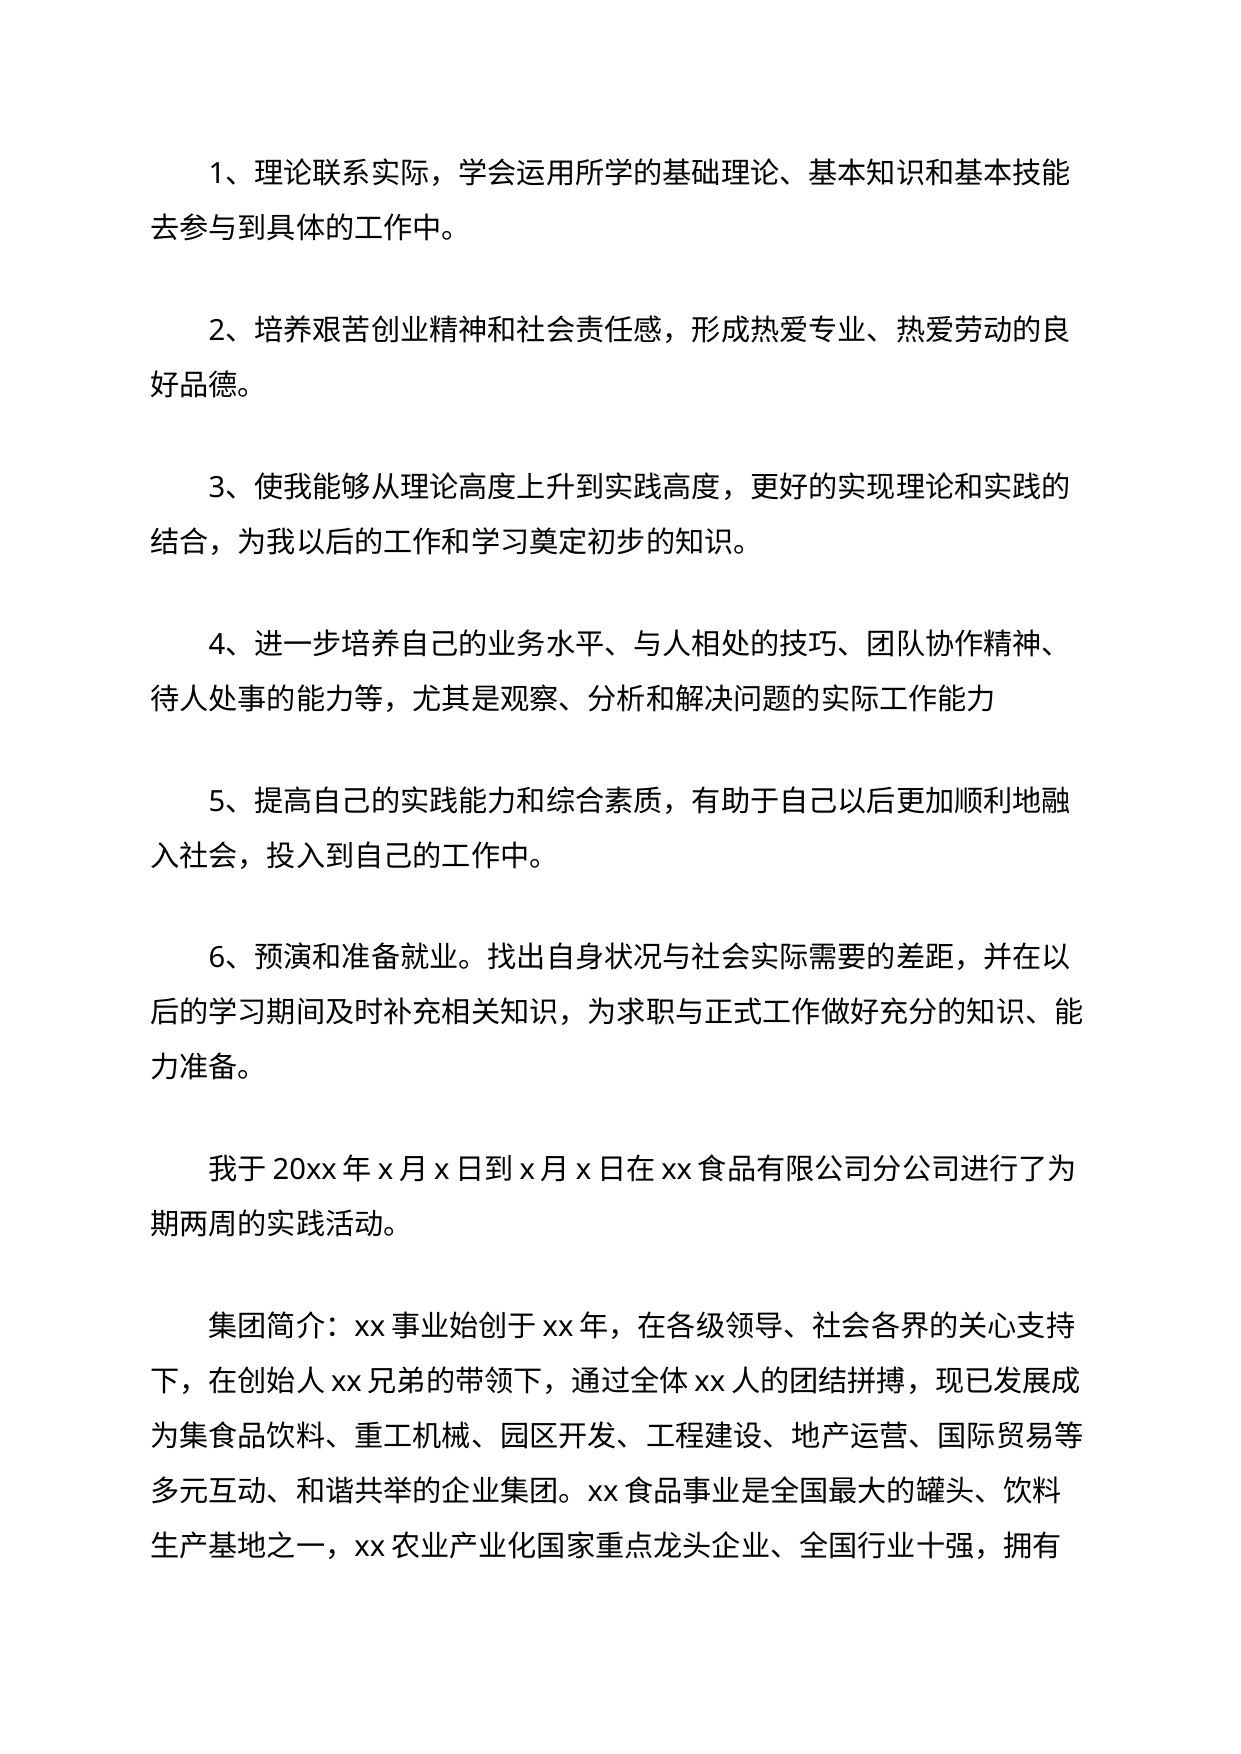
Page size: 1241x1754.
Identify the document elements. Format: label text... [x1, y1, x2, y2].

text 4、进一步培养自己的业务水平、与人相处的技巧、团队协作精神、待人处事的能力等，尤其是观察、分析和解决问题的实际工作能力 [150, 620, 1090, 718]
text 我于20xx年x月x日到x月x日在xx食品有限公司分公司进行了为期两周的实践活动。 [150, 1146, 1090, 1243]
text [150, 1302, 1090, 1564]
text 1、理论联系实际，学会运用所学的基础理论、基本知识和基本技能去参与到具体的工作中。 [150, 150, 1090, 247]
text 2、培养艰苦创业精神和社会责任感，形成热爱专业、热爱劳动的良好品德。 [150, 307, 1090, 404]
text 3、使我能够从理论高度上升到实践高度，更好的实现理论和实践的结合，为我以后的工作和学习奠定初步的知识。 [150, 463, 1090, 561]
text 6、预演和准备就业。找出自身状况与社会实际需要的差距，并在以后的学习期间及时补充相关知识，为求职与正式工作做好充分的知识、能力准备。 [150, 934, 1090, 1086]
text 5、提高自己的实践能力和综合素质，有助于自己以后更加顺利地融入社会，投入到自己的工作中。 [150, 777, 1090, 874]
